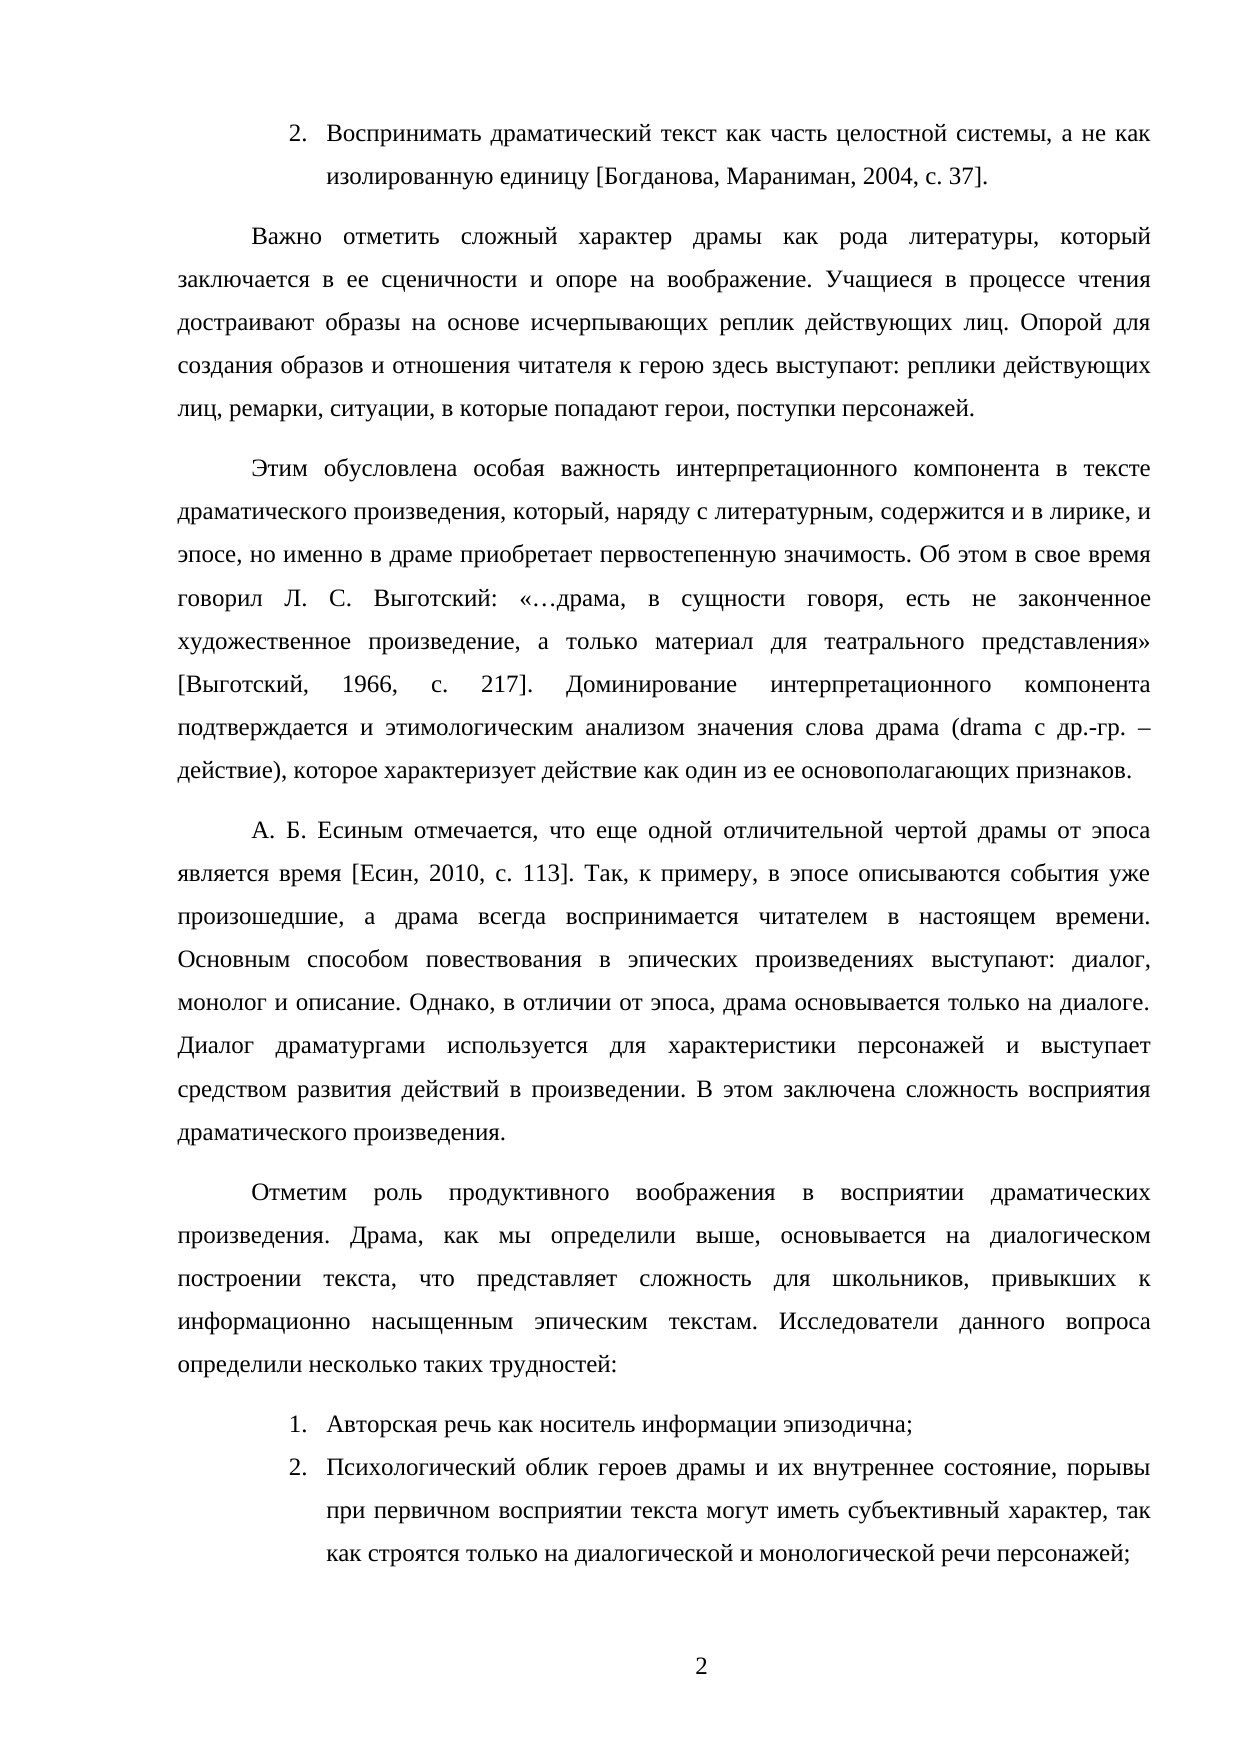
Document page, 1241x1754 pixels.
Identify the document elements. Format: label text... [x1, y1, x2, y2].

list Авторская речь как носитель информации эпизодична; [288, 1512, 1152, 1541]
list Стремиться почувствовать, что именно скрывается за действиями и словами героев; [288, 118, 1152, 190]
text Важно отметить сложный характер драмы как рода литературы, который заключается в ее сценичности и опоре на воображение. Учащиеся в процессе чтения достраивают образы на основе исчерпывающих реплик действующих лиц. Опорой для создания образов и отношения читателя к герою здесь выступают: реплики действующих лиц, ремарки, ситуации, в которые попадают герои, поступки персонажей. [177, 324, 1152, 525]
list Воспринимать драматический текст как часть целостной системы, а не как изолированную единицу [Богданова, Мараниман, 2004, с. 37]. [288, 221, 1152, 293]
text А. Б. Есиным отмечается, что еще одной отличительной чертой драмы от эпоса является время [Есин, 2010, с. 113]. Так, к примеру, в эпосе описываются события уже произошедшие, а драма всегда воспринимается читателем в настоящем времени. Основным способом повествования в эпических произведениях выступают: диалог, монолог и описание. Однако, в отличии от эпоса, драма основывается только на диалоге. Диалог драматургами используется для характеристики персонажей и выступает средством развития действий в произведении. В этом заключена сложность восприятия драматического произведения. [177, 918, 1152, 1248]
text Этим обусловлена особая важность интерпретационного компонента в тексте драматического произведения, который, наряду с литературным, содержится и в лирике, и эпосе, но именно в драме приобретает первостепенную значимость. Об этом в свое время говорил Л. С. Выготский: «…драма, в сущности говоря, есть не законченное художественное произведение, а только материал для театрального представления» [Выготский, 1966, с. 217]. Доминирование интерпретационного компонента подтверждается и этимологическим анализом значения слова драма (drama с др.-гр. – действие), которое характеризует действие как один из ее основополагающих признаков. [177, 556, 1152, 887]
text Отметим роль продуктивного воображения в восприятии драматических произведения. Драма, как мы определили выше, основывается на диалогическом построении текста, что представляет сложность для школьников, привыкших к информационно насыщенным эпическим текстам. Исследователи данного вопроса определили несколько таких трудностей: [177, 1279, 1152, 1481]
